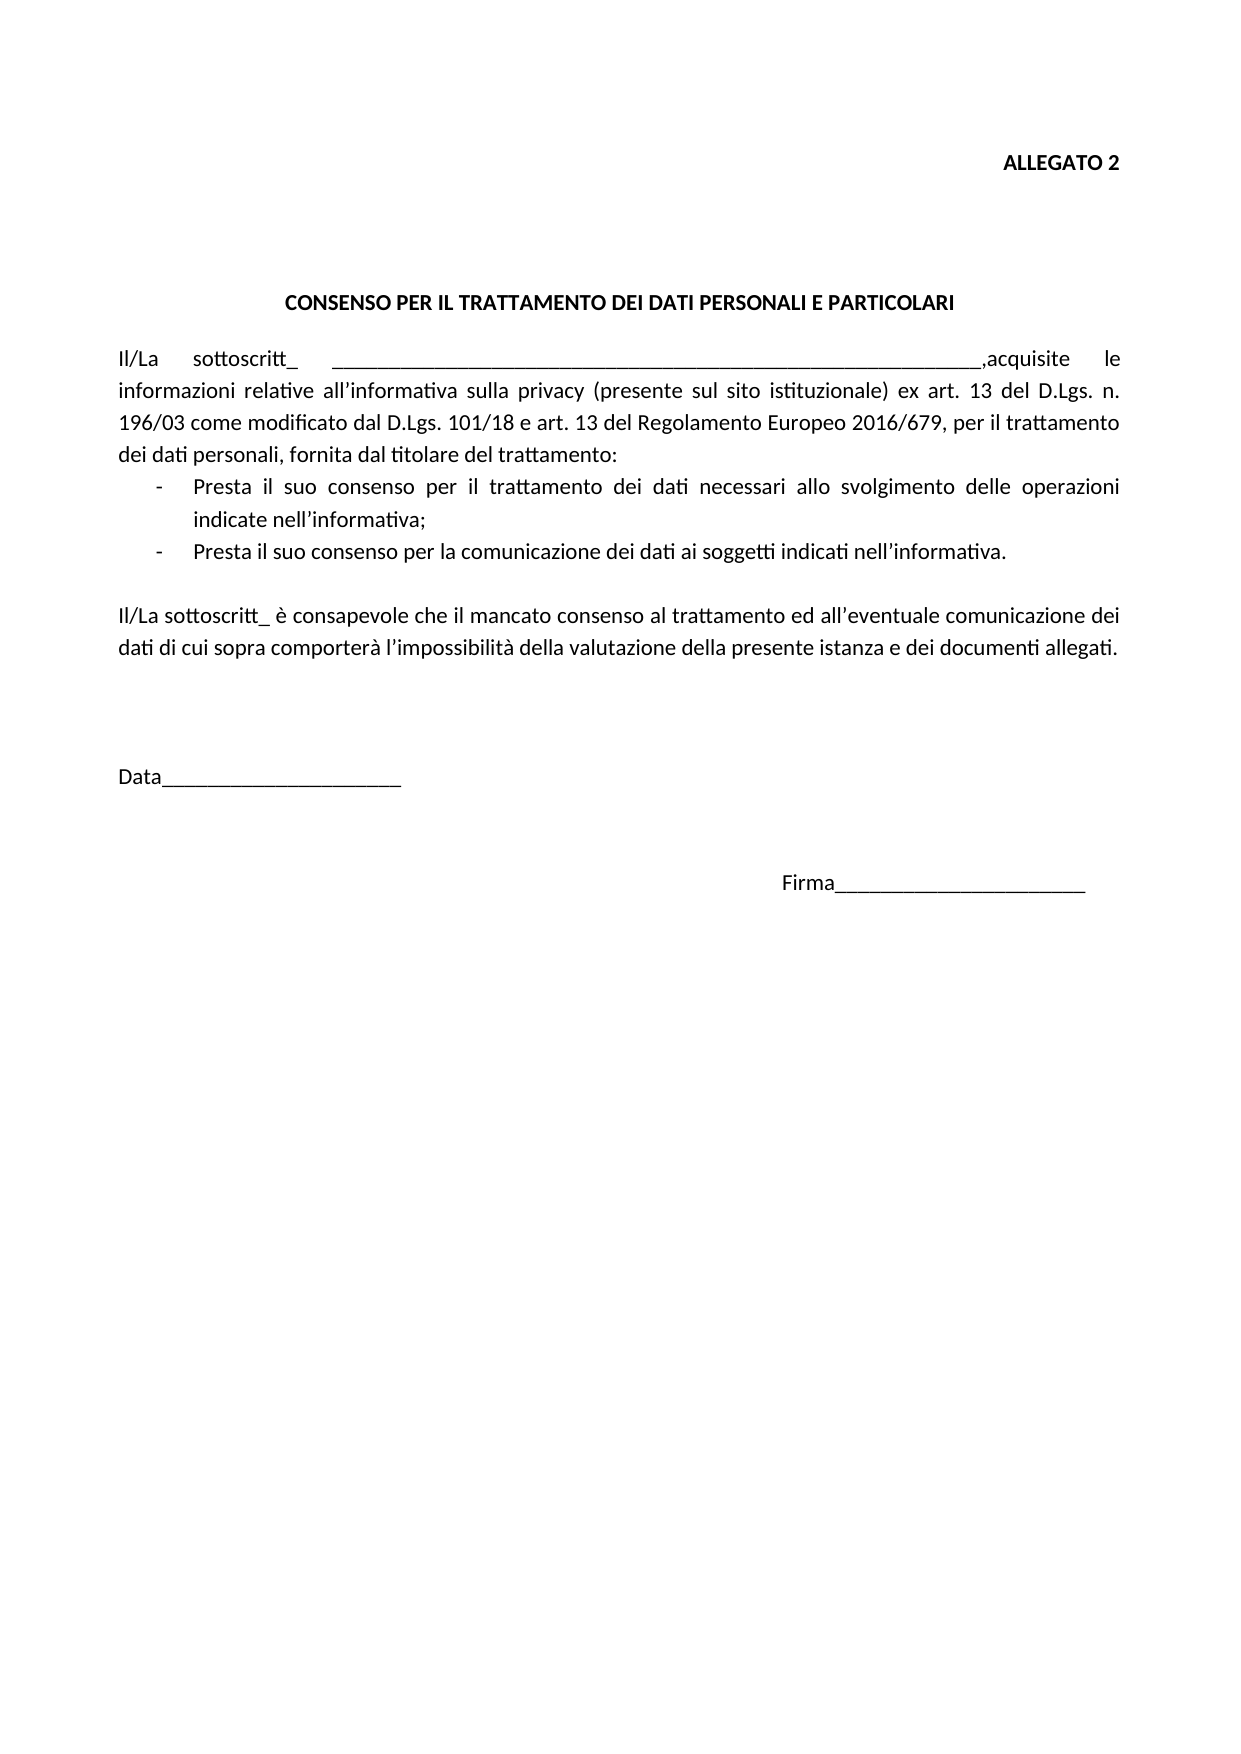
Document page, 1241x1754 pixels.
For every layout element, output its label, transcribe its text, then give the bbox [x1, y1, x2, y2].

text Il/La sottoscritt_ _________________________________________________________,acquisite le informazioni relative all’informativa sulla privacy (presente sul sito istituzionale) ex art. 13 del D.Lgs. n. 196/03 come modificato dal D.Lgs. 101/18 e art. 13 del Regolamento Europeo 2016/679, per il trattamento dei dati personali, fornita dal titolare del trattamento: [118, 344, 1122, 468]
text ALLEGATO 2 [1003, 148, 1122, 176]
text Firma______________________ [118, 868, 1122, 896]
text CONSENSO PER IL TRATTAMENTO DEI DATI PERSONALI E PARTICOLARI [118, 288, 1122, 316]
list Presta il suo consenso per la comunicazione dei dati ai soggetti indicati nell’informativa. [156, 537, 1122, 565]
text Il/La sottoscritt_ è consapevole che il mancato consenso al trattamento ed all’eventuale comunicazione dei dati di cui sopra comporterà l’impossibilità della valutazione della presente istanza e dei documenti allegati. [118, 601, 1122, 661]
list Presta il suo consenso per il trattamento dei dati necessari allo svolgimento delle operazioni indicate nell’informativa; [156, 472, 1122, 533]
text Data_____________________ [118, 762, 1122, 790]
